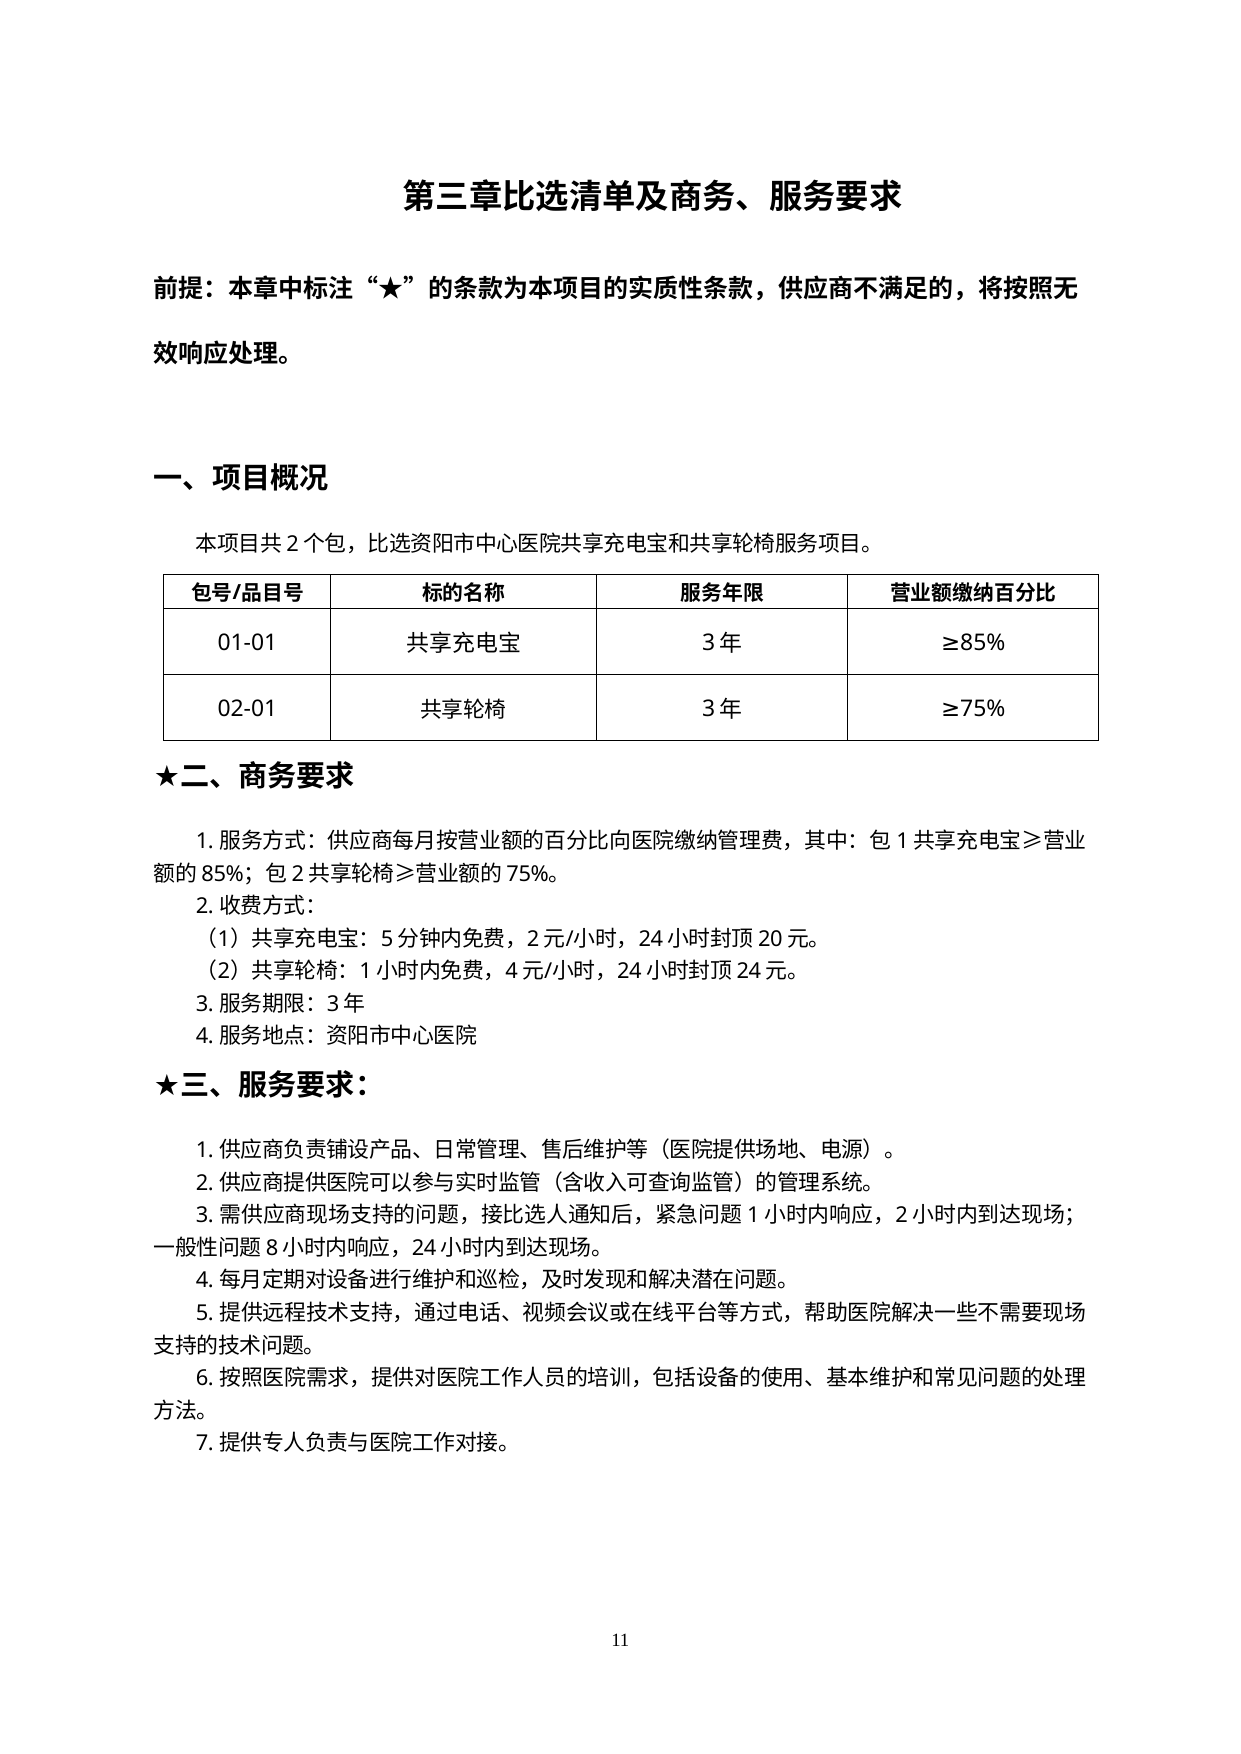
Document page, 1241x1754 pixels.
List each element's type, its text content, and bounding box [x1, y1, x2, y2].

text 本项目共2个包，比选资阳市中心医院共享充电宝和共享轮椅服务项目。 [153, 526, 1087, 558]
table_cell 01-01 [164, 609, 330, 674]
table_cell 共享充电宝 [331, 609, 596, 674]
text 7. 提供专人负责与医院工作对接。 [153, 1425, 1087, 1457]
text 4. 每月定期对设备进行维护和巡检，及时发现和解决潜在问题。 [153, 1262, 1087, 1295]
subtitle 前提：本章中标注“★”的条款为本项目的实质性条款，供应商不满足的，将按照无效响应处理。 [153, 254, 1087, 384]
text 1. 服务方式：供应商每月按营业额的百分比向医院缴纳管理费，其中：包1共享充电宝≥营业额的85%；包2共享轮椅≥营业额的75%。 [153, 823, 1087, 888]
text （2）共享轮椅：1小时内免费，4元/小时，24小时封顶24元。 [153, 953, 1087, 985]
text 3. 需供应商现场支持的问题，接比选人通知后，紧急问题1小时内响应，2小时内到达现场；一般性问题8小时内响应，24小时内到达现场。 [153, 1197, 1087, 1262]
text 2. 供应商提供医院可以参与实时监管（含收入可查询监管）的管理系统。 [153, 1165, 1087, 1197]
table_cell ≥85% [848, 609, 1098, 674]
text 5. 提供远程技术支持，通过电话、视频会议或在线平台等方式，帮助医院解决一些不需要现场支持的技术问题。 [153, 1295, 1087, 1360]
table_cell 3年 [597, 675, 847, 740]
text 2. 收费方式： [153, 888, 1087, 920]
table_header 包号/品目号 [164, 575, 330, 608]
subtitle 一、项目概况 [153, 444, 1087, 509]
text 6. 按照医院需求，提供对医院工作人员的培训，包括设备的使用、基本维护和常见问题的处理方法。 [153, 1360, 1087, 1425]
subtitle ★三、服务要求： [153, 1050, 1087, 1115]
table_cell 共享轮椅 [331, 675, 596, 740]
text （1）共享充电宝：5分钟内免费，2元/小时，24小时封顶20元。 [153, 920, 1087, 953]
text 1. 供应商负责铺设产品、日常管理、售后维护等（医院提供场地、电源）。 [153, 1132, 1087, 1165]
table_cell 02-01 [164, 675, 330, 740]
table_header 营业额缴纳百分比 [848, 575, 1098, 608]
text 第三章比选清单及商务、服务要求 [153, 162, 1087, 227]
table_cell ≥75% [848, 675, 1098, 740]
table_header 标的名称 [331, 575, 596, 608]
table_header 服务年限 [597, 575, 847, 608]
subtitle ★二、商务要求 [153, 741, 1087, 806]
table_cell 3年 [597, 609, 847, 674]
text 4. 服务地点：资阳市中心医院 [153, 1018, 1087, 1050]
text 3. 服务期限：3年 [153, 985, 1087, 1018]
